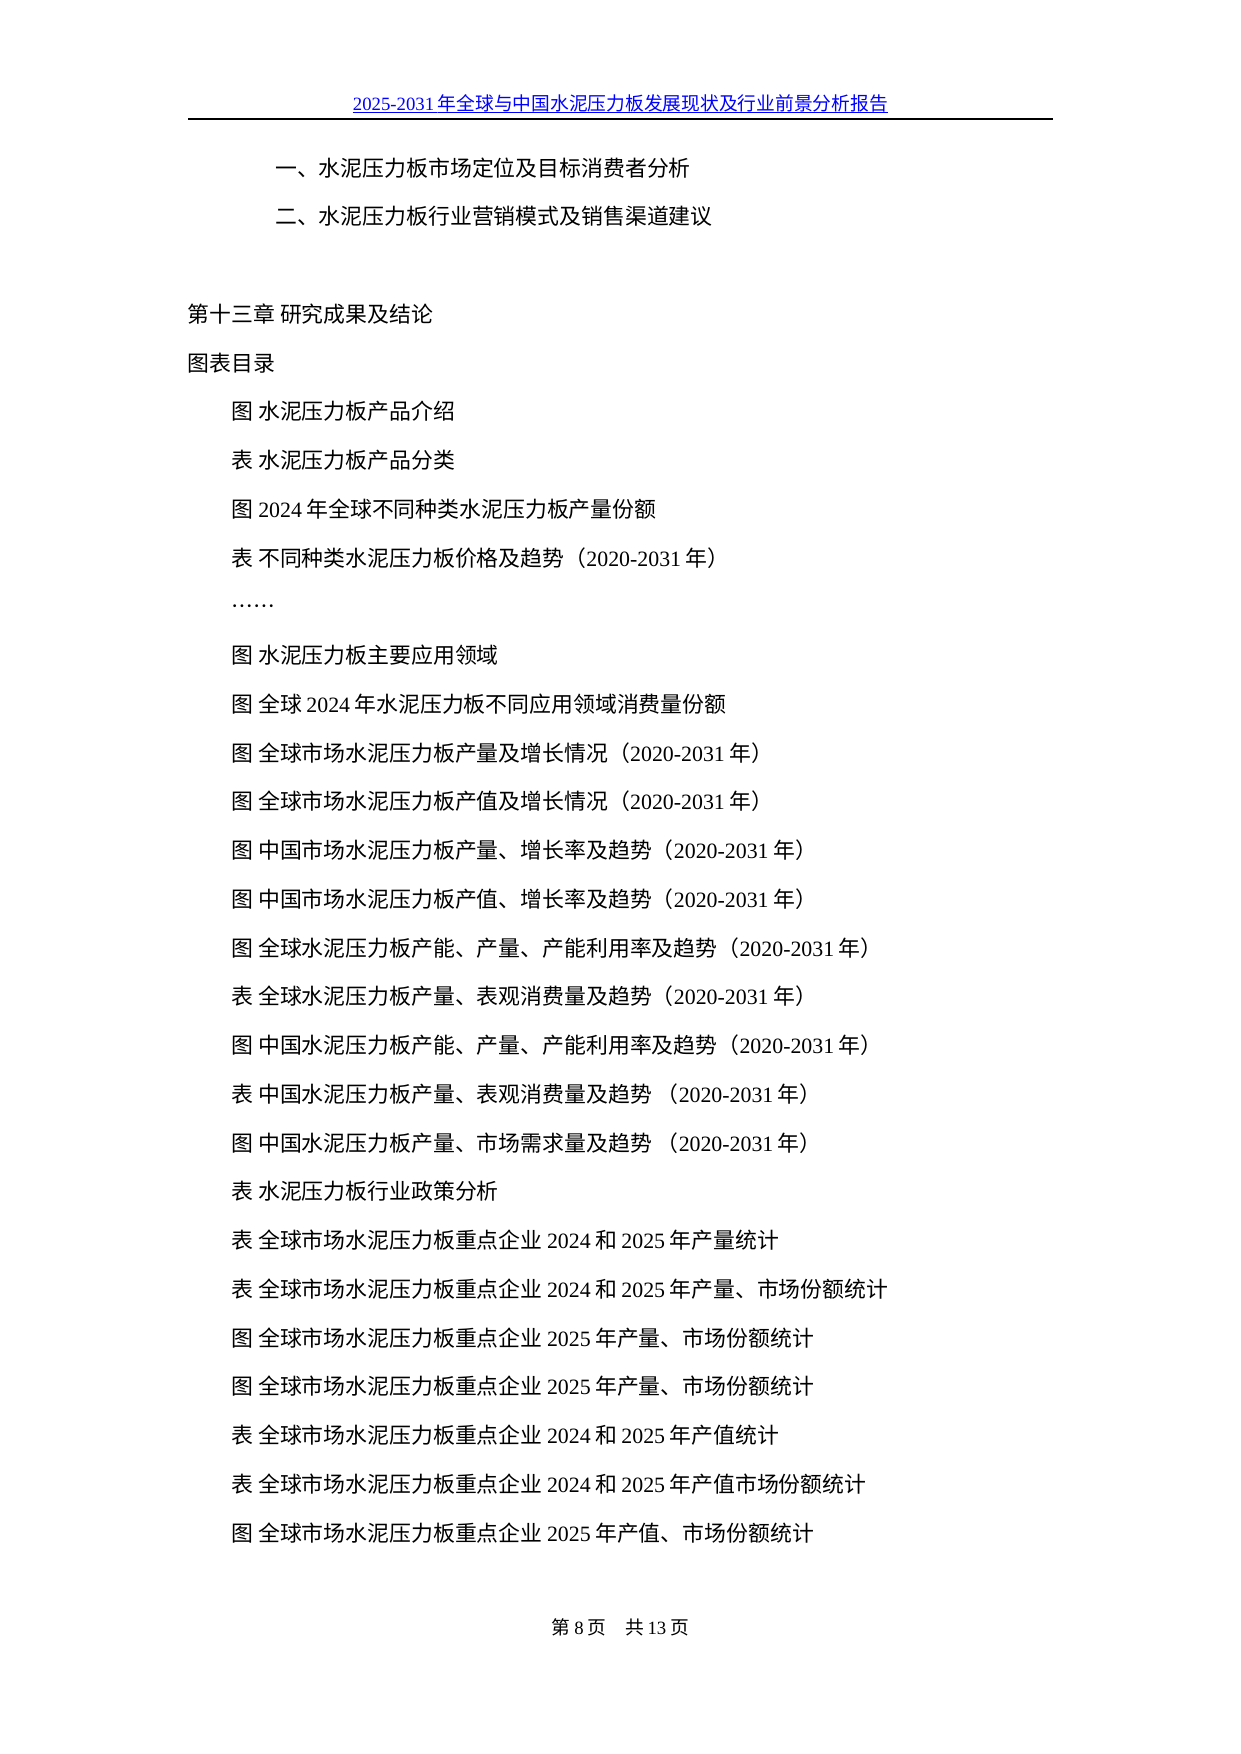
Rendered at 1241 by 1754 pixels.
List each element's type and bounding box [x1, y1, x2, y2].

text [187, 150, 1053, 1548]
